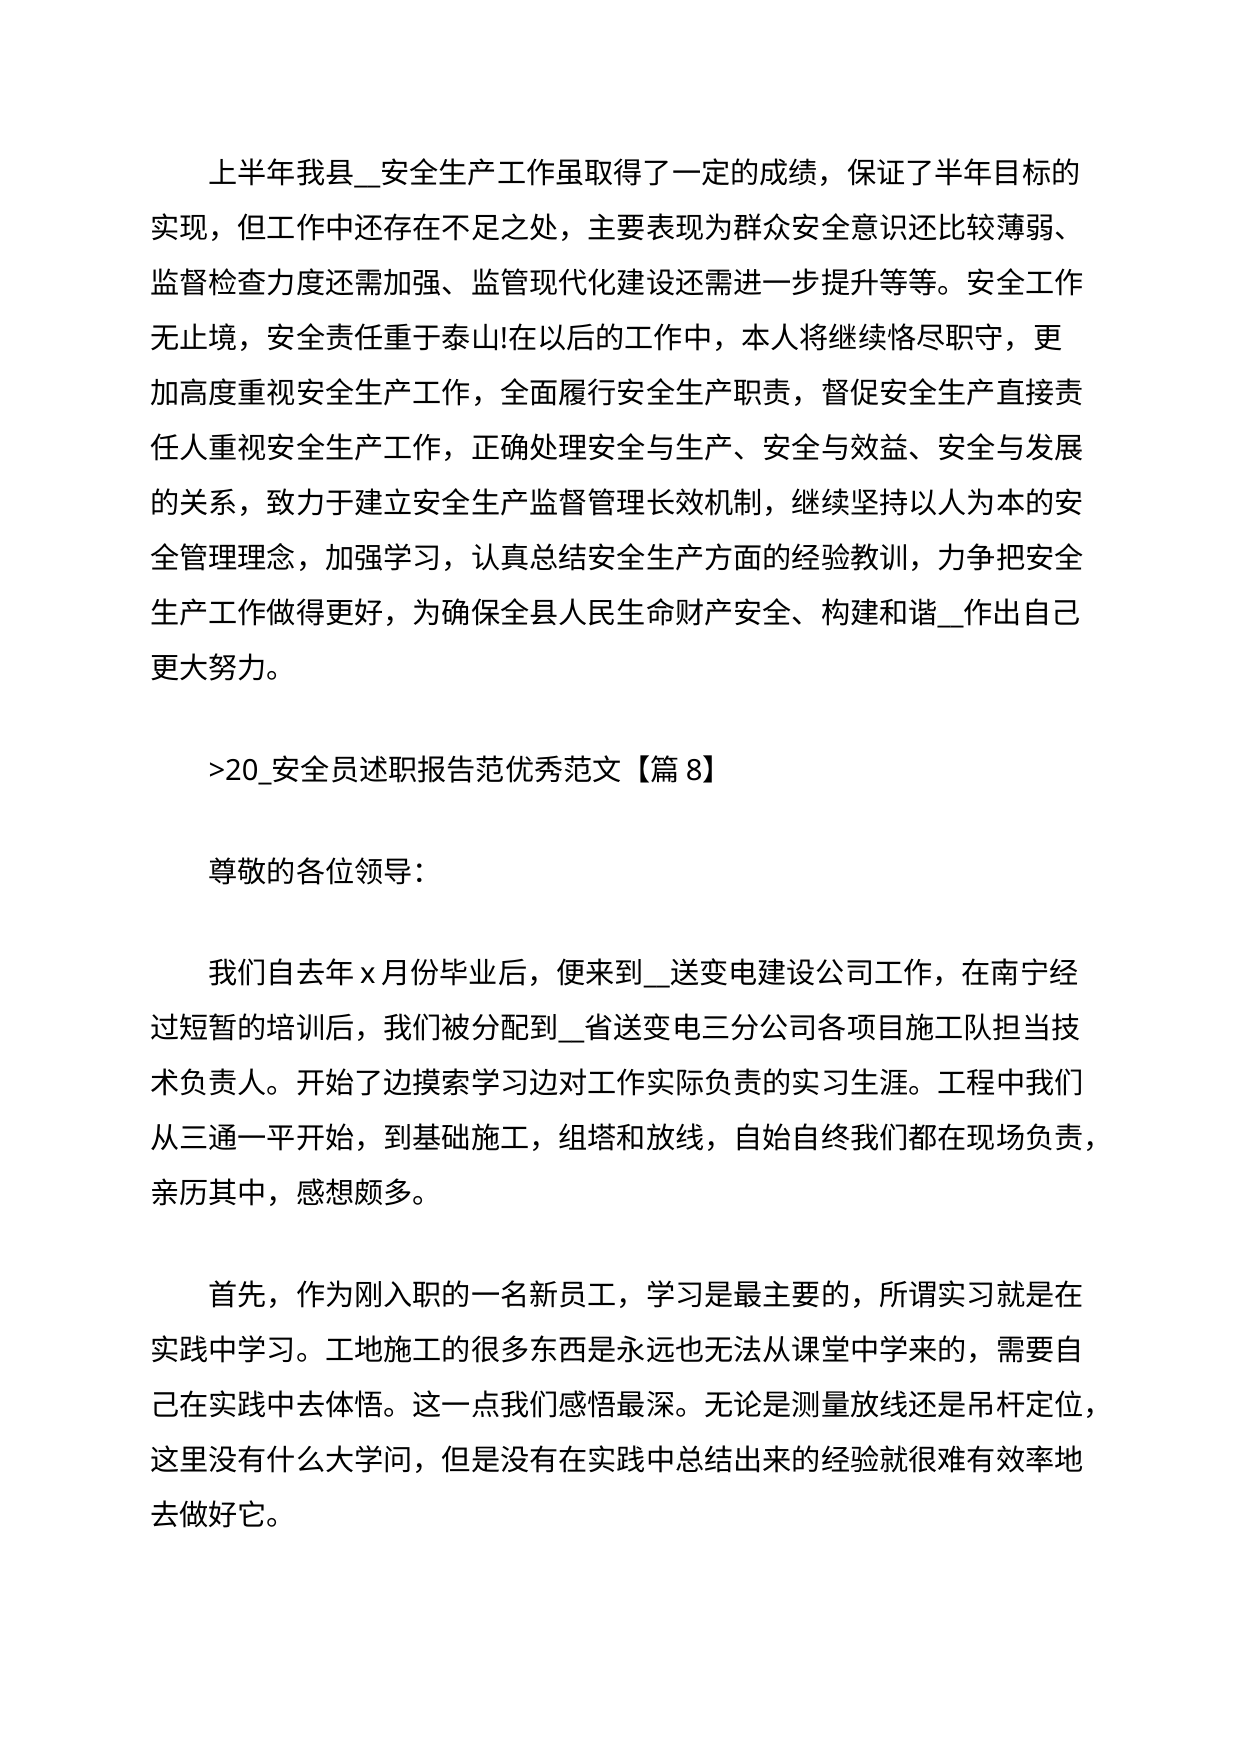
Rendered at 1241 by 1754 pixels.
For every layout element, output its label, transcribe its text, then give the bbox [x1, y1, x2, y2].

text 上半年我县__安全生产工作虽取得了一定的成绩，保证了半年目标的实现，但工作中还存在不足之处，主要表现为群众安全意识还比较薄弱、监督检查力度还需加强、监管现代化建设还需进一步提升等等。安全工作无止境，安全责任重于泰山!在以后的工作中，本人将继续恪尽职守，更加高度重视安全生产工作，全面履行安全生产职责，督促安全生产直接责任人重视安全生产工作，正确处理安全与生产、安全与效益、安全与发展的关系，致力于建立安全生产监督管理长效机制，继续坚持以人为本的安全管理理念，加强学习，认真总结安全生产方面的经验教训，力争把安全生产工作做得更好，为确保全县人民生命财产安全、构建和谐__作出自己更大努力。 [150, 150, 1090, 687]
text 首先，作为刚入职的一名新员工，学习是最主要的，所谓实习就是在实践中学习。工地施工的很多东西是永远也无法从课堂中学来的，需要自己在实践中去体悟。这一点我们感悟最深。无论是测量放线还是吊杆定位，这里没有什么大学问，但是没有在实践中总结出来的经验就很难有效率地去做好它。 [150, 1271, 1090, 1533]
text >20_安全员述职报告范优秀范文【篇8】 [150, 746, 1090, 788]
text 我们自去年x月份毕业后，便来到__送变电建设公司工作，在南宁经过短暂的培训后，我们被分配到__省送变电三分公司各项目施工队担当技术负责人。开始了边摸索学习边对工作实际负责的实习生涯。工程中我们从三通一平开始，到基础施工，组塔和放线，自始自终我们都在现场负责，亲历其中，感想颇多。 [150, 950, 1090, 1212]
text 尊敬的各位领导： [150, 848, 1090, 890]
